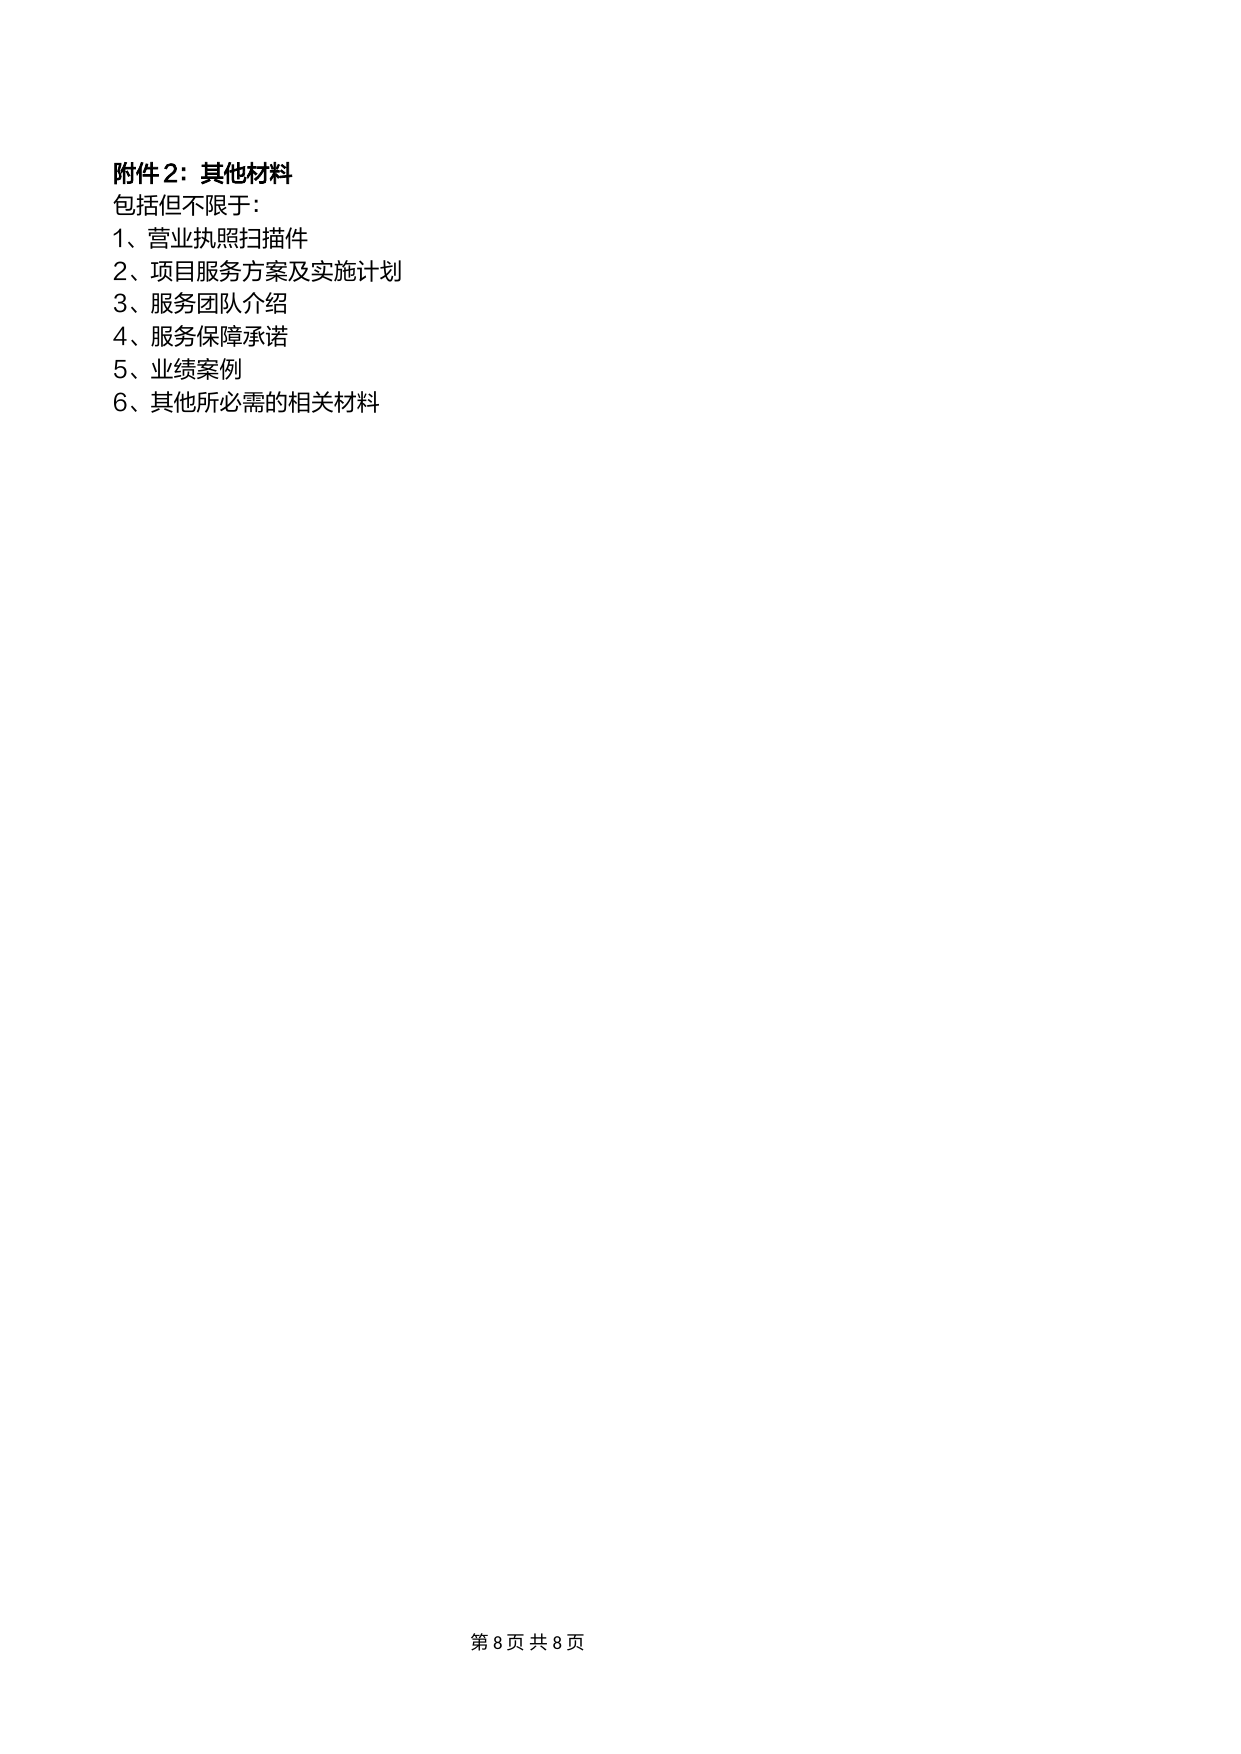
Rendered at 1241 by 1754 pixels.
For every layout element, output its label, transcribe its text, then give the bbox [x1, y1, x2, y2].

text 包括但不限于： [113, 190, 1127, 223]
list 5、业绩案例 [113, 354, 1127, 386]
text 附件2：其他材料 [113, 157, 1127, 190]
list 2、项目服务方案及实施计划 [113, 256, 1127, 288]
list 1、营业执照扫描件 [113, 223, 1127, 256]
list 3、服务团队介绍 [113, 288, 1127, 321]
list 6、其他所必需的相关材料 [113, 386, 1127, 419]
list 4、服务保障承诺 [113, 321, 1127, 354]
